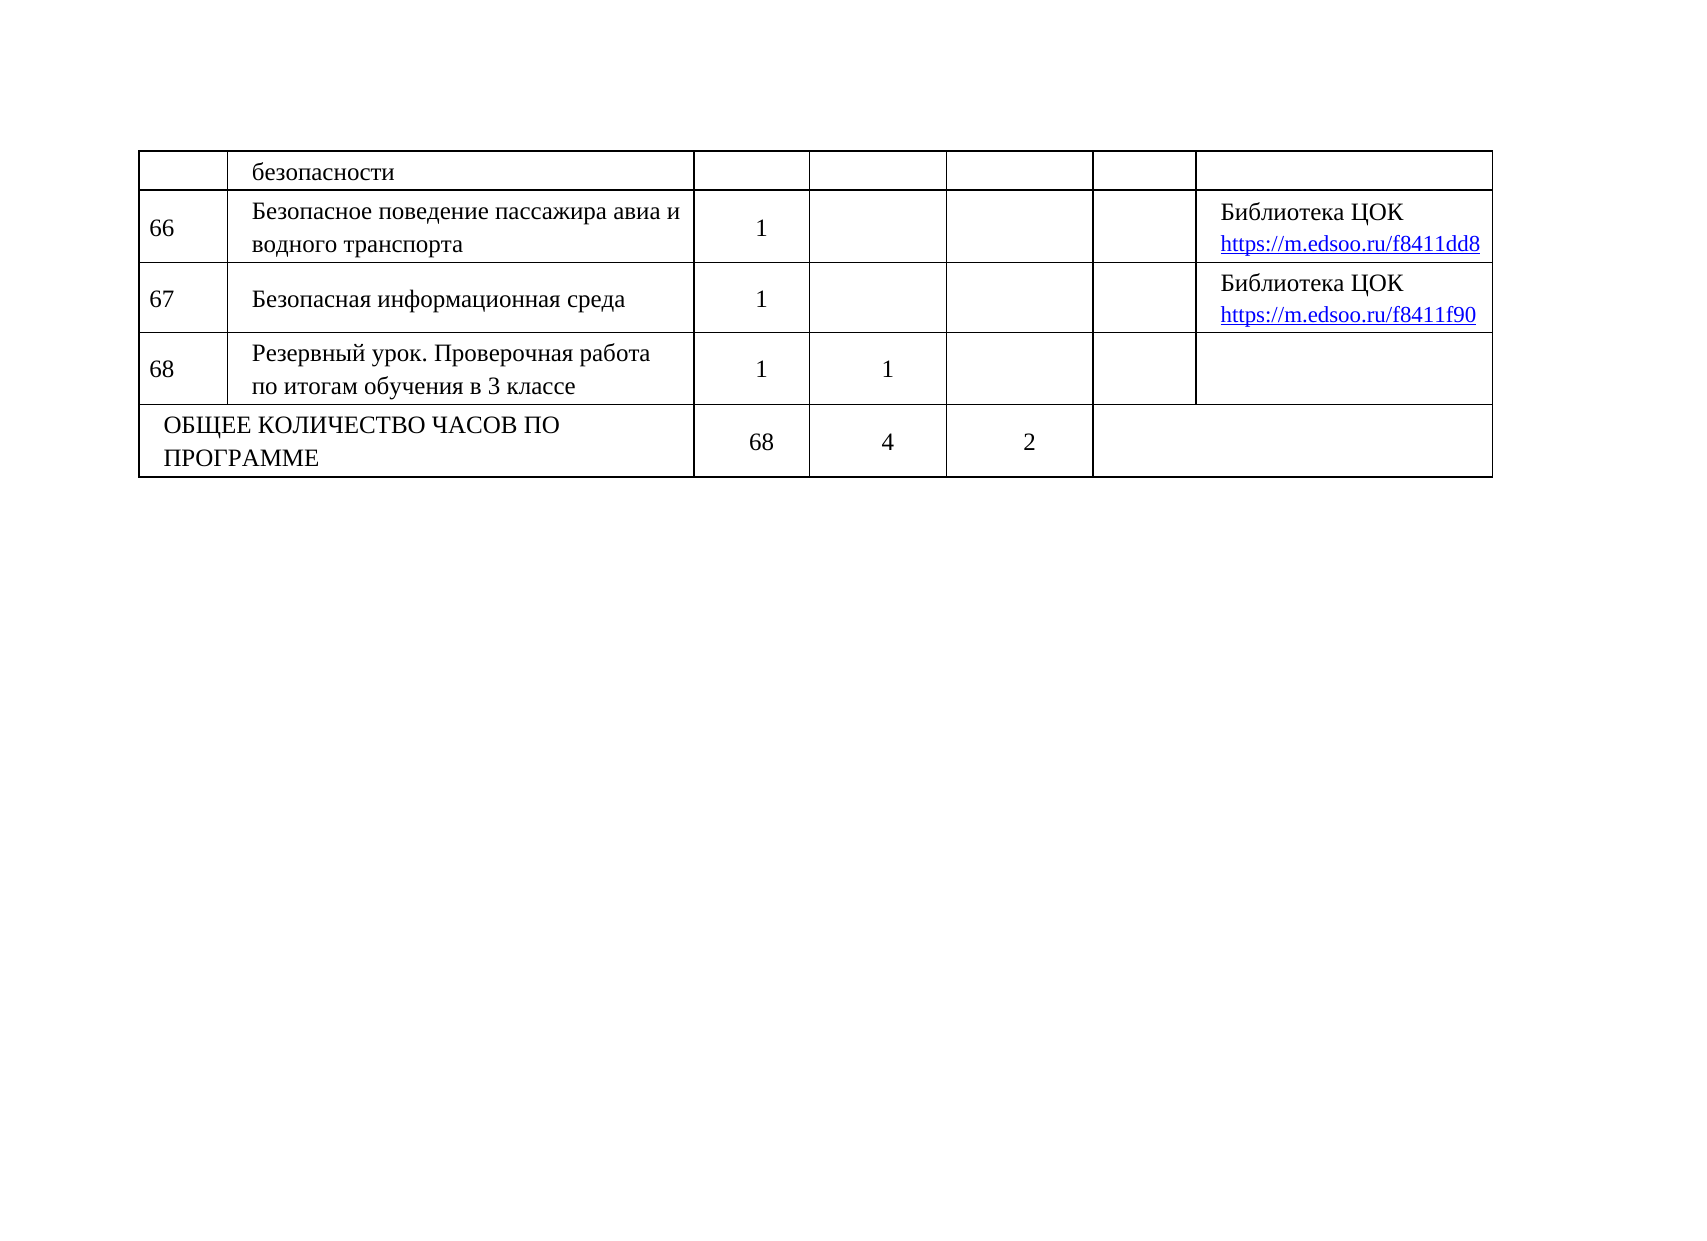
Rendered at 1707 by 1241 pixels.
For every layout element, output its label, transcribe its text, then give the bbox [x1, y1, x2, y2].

table_cell [1094, 333, 1195, 404]
table_cell 1 [810, 333, 946, 404]
table_cell ОБЩЕЕ КОЛИЧЕСТВО ЧАСОВ ПО ПРОГРАММЕ [140, 405, 693, 476]
table_cell [1094, 191, 1195, 262]
table_cell 4 [810, 405, 946, 476]
table_cell 1 [695, 191, 809, 262]
table_cell [1094, 152, 1195, 189]
table_cell [1197, 333, 1492, 404]
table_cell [1197, 152, 1492, 189]
table_cell Безопасное поведение пассажира авиа и водного транспорта [228, 191, 693, 262]
table_cell [947, 152, 1092, 189]
table_cell [810, 152, 946, 189]
table_cell [947, 263, 1092, 331]
table_cell [1094, 405, 1492, 476]
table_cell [228, 152, 693, 189]
table_cell Резервный урок. Проверочная работа по итогам обучения в 3 классе [228, 333, 693, 404]
table_cell 66 [140, 191, 227, 262]
table_cell 1 [695, 333, 809, 404]
table_cell 68 [140, 333, 227, 404]
table_cell 1 [695, 263, 809, 331]
table_cell [947, 191, 1092, 262]
table_cell [1094, 263, 1195, 331]
table_cell 67 [140, 263, 227, 331]
table_cell Библиотека ЦОК https://m.edsoo.ru/f8411f90 [1197, 263, 1492, 331]
table_cell [810, 263, 946, 331]
table_cell [810, 191, 946, 262]
table_cell [947, 333, 1092, 404]
table_cell 1 [695, 152, 809, 189]
table_cell Библиотека ЦОК https://m.edsoo.ru/f8411dd8 [1197, 191, 1492, 262]
table_cell 68 [695, 405, 809, 476]
table_cell 2 [947, 405, 1092, 476]
table_cell 65 [140, 152, 227, 189]
table_cell Безопасная информационная среда [228, 263, 693, 331]
